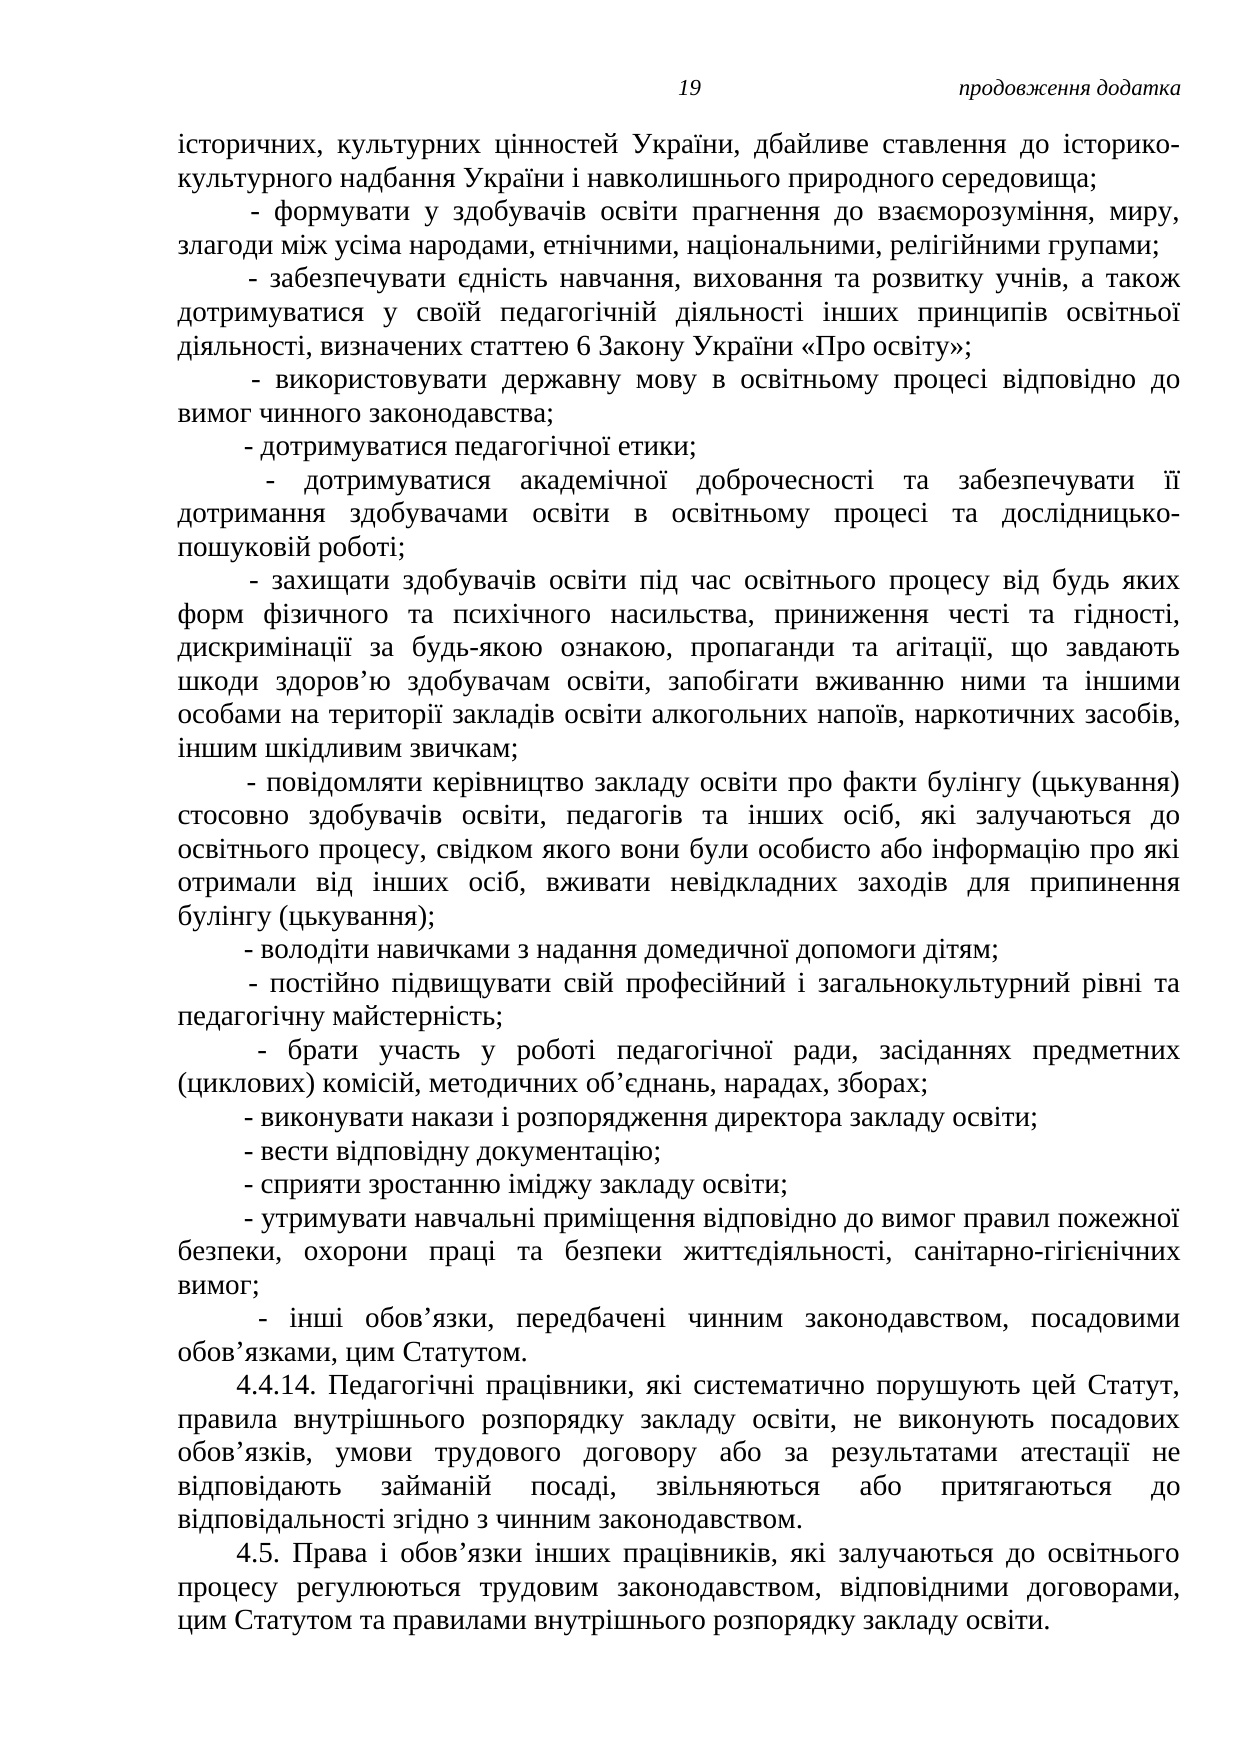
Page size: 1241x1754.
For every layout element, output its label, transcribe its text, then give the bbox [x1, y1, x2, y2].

text - утримувати навчальні приміщення відповідно до вимог правил пожежної безпеки, охорони праці та безпеки життєдіяльності, санітарно-гігієнічних вимог; [177, 1200, 1181, 1300]
text - виконувати накази і розпорядження директора закладу освіти; [177, 1099, 1181, 1133]
text - дотримуватися педагогічної етики; [177, 428, 1181, 462]
text - формувати у здобувачів освіти прагнення до взаєморозуміння, миру, злагоди між усіма народами, етнічними, національними, релігійними групами; [177, 193, 1181, 261]
text 4.5. Права і обов’язки інших працівників, які залучаються до освітнього процесу регулюються трудовим законодавством, відповідними договорами, цим Статутом та правилами внутрішнього розпорядку закладу освіти. [177, 1535, 1181, 1636]
text - володіти навичками з надання домедичної допомоги дітям; [177, 931, 1181, 965]
text 4.4.14. Педагогічні працівники, які систематично порушують цей Статут, правила внутрішнього розпорядку закладу освіти, не виконують посадових обов’язків, умови трудового договору або за результатами атестації не відповідають займаній посаді, звільняються або притягаються до відповідальності згідно з чинним законодавством. [177, 1367, 1181, 1535]
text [177, 126, 1181, 193]
text - вести відповідну документацію; [177, 1133, 1181, 1166]
text - захищати здобувачів освіти під час освітнього процесу від будь яких форм фізичного та психічного насильства, приниження честі та гідності, дискримінації за будь-якою ознакою, пропаганди та агітації, що завдають шкоди здоров’ю здобувачам освіти, запобігати вживанню ними та іншими особами на території закладів освіти алкогольних напоїв, наркотичних засобів, іншим шкідливим звичкам; [177, 562, 1181, 764]
text - брати участь у роботі педагогічної ради, засіданнях предметних (циклових) комісій, методичних об’єднань, нарадах, зборах; [177, 1032, 1181, 1099]
text - використовувати державну мову в освітньому процесі відповідно до вимог чинного законодавства; [177, 361, 1181, 428]
text - дотримуватися академічної доброчесності та забезпечувати її дотримання здобувачами освіти в освітньому процесі та дослідницько-пошуковій роботі; [177, 462, 1181, 562]
text - інші обов’язки, передбачені чинним законодавством, посадовими обов’язками, цим Статутом. [177, 1300, 1181, 1367]
text - постійно підвищувати свій професійний і загальнокультурний рівні та педагогічну майстерність; [177, 965, 1181, 1032]
text - сприяти зростанню іміджу закладу освіти; [177, 1166, 1181, 1200]
text - забезпечувати єдність навчання, виховання та розвитку учнів, а також дотримуватися у своїй педагогічній діяльності інших принципів освітньої діяльності, визначених статтею 6 Закону України «Про освіту»; [177, 261, 1181, 361]
text - повідомляти керівництво закладу освіти про факти булінгу (цькування) стосовно здобувачів освіти, педагогів та інших осіб, які залучаються до освітнього процесу, свідком якого вони були особисто або інформацію про які отримали від інших осіб, вживати невідкладних заходів для припинення булінгу (цькування); [177, 764, 1181, 931]
